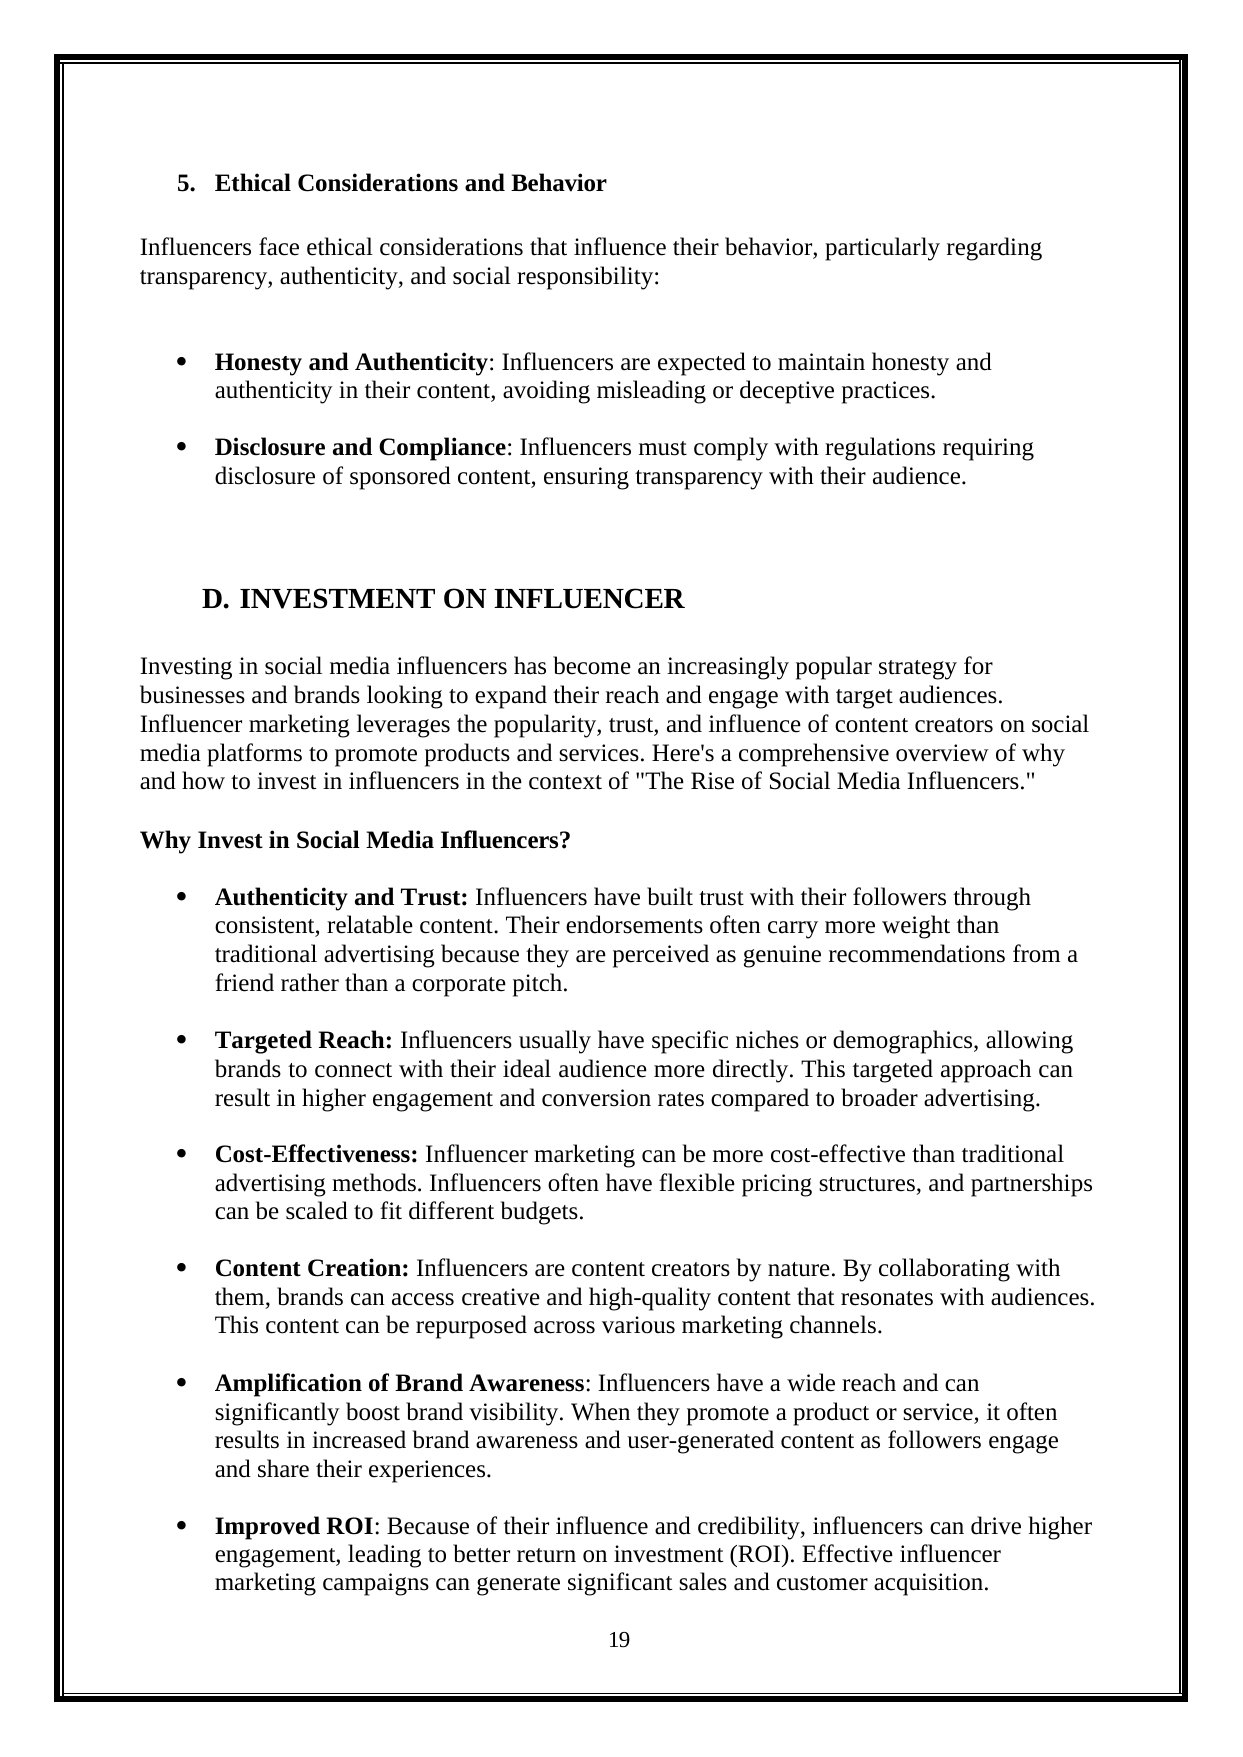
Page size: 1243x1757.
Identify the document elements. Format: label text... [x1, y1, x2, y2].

subtitle Why Invest in Social Media Influencers? [139, 825, 1111, 854]
list Amplification of Brand Awareness: Influencers have a wide reach and can significantly boost brand visibility. When they promote a product or service, it often results in increased brand awareness and user-generated content as followers engage and share their experiences. [177, 1368, 1059, 1483]
list Honesty and Authenticity: Influencers are expected to maintain honesty and authenticity in their content, avoiding misleading or deceptive practices. [177, 348, 992, 404]
list Content Creation: Influencers are content creators by nature. By collaborating with them, brands can access creative and high-quality content that resonates with audiences. This content can be repurposed across various marketing channels. [177, 1254, 1096, 1338]
text Influencers face ethical considerations that influence their behavior, particularly regarding transparency, authenticity, and social responsibility: [139, 232, 1097, 289]
list Disclosure and Compliance: Influencers must comply with regulations requiring disclosure of sponsored content, ensuring transparency with their audience. [177, 433, 1035, 490]
subtitle Ethical Considerations and Behavior [177, 168, 1111, 197]
subtitle INVESTMENT ON INFLUENCER [202, 581, 1111, 615]
text Investing in social media influencers has become an increasingly popular strategy for businesses and brands looking to expand their reach and engage with target audiences. Influencer marketing leverages the popularity, trust, and influence of content creators on social media platforms to promote products and services. Here's a comprehensive overview of why and how to invest in influencers in the context of "The Rise of Social Media Influencers." [139, 651, 1089, 795]
list Targeted Reach: Influencers usually have specific niches or demographics, allowing brands to connect with their ideal audience more directly. This targeted approach can result in higher engagement and conversion rates compared to broader advertising. [177, 1025, 1074, 1111]
list Improved ROI: Because of their influence and credibility, influencers can drive higher engagement, leading to better return on investment (ROI). Effective influencer marketing campaigns can generate significant sales and customer acquisition. [177, 1512, 1093, 1596]
list Cost-Effectiveness: Influencer marketing can be more cost-effective than traditional advertising methods. Influencers often have flexible pricing structures, and partnerships can be scaled to fit different budgets. [177, 1140, 1093, 1225]
list Authenticity and Trust: Influencers have built trust with their followers through consistent, relatable content. Their endorsements often carry more weight than traditional advertising because they are perceived as genuine recommendations from a friend rather than a corporate pitch. [177, 882, 1079, 997]
